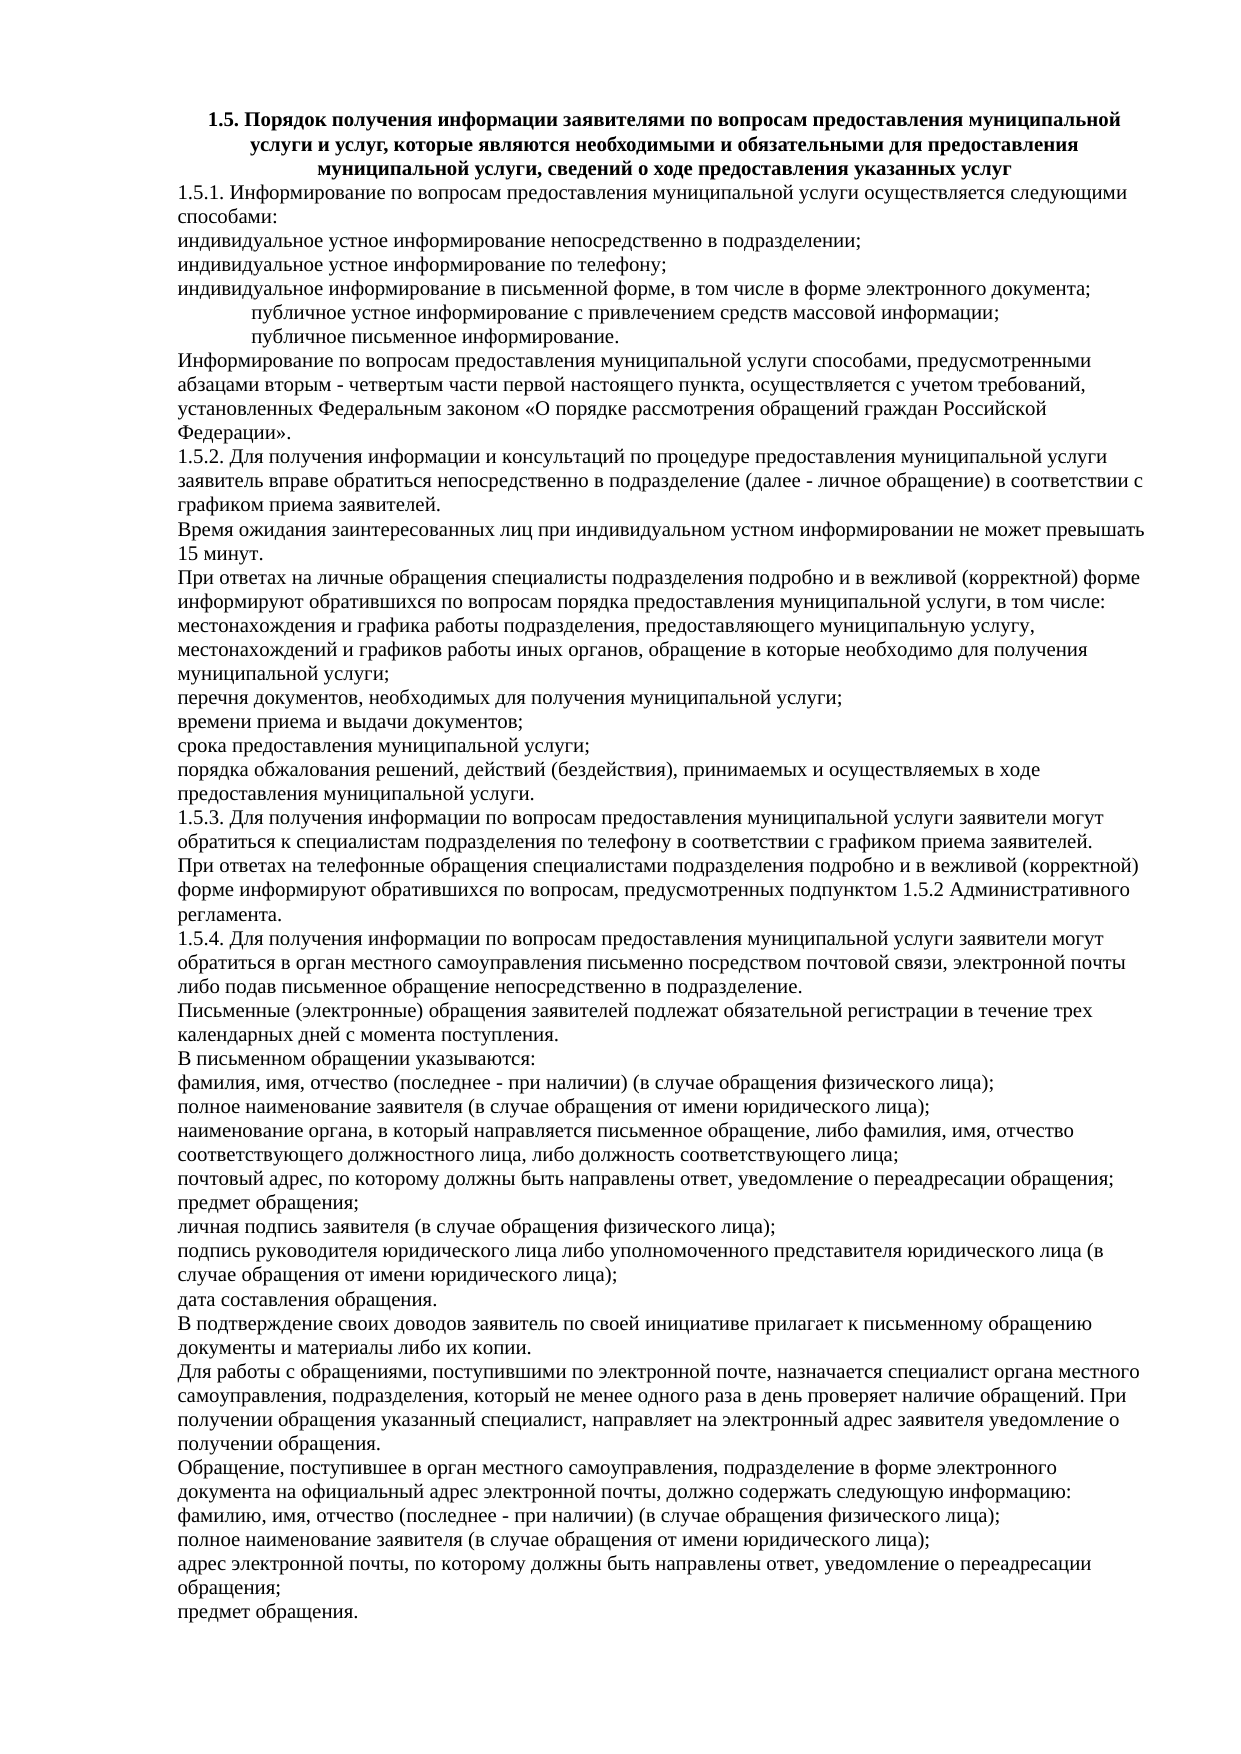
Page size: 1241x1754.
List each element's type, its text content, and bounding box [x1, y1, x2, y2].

text индивидуальное информирование в письменной форме, в том числе в форме электронного документа; [177, 276, 1152, 300]
text предмет обращения; [177, 1190, 1152, 1214]
text Для работы с обращениями, поступившими по электронной почте, назначается специалист органа местного самоуправления, подразделения, который не менее одного раза в день проверяет наличие обращений. При получении обращения указанный специалист, направляет на электронный адрес заявителя уведомление о получении обращения. [177, 1359, 1152, 1455]
text Время ожидания заинтересованных лиц при индивидуальном устном информировании не может превышать 15 минут. [177, 516, 1152, 564]
text Письменные (электронные) обращения заявителей подлежат обязательной регистрации в течение трех календарных дней с момента поступления. [177, 998, 1152, 1046]
text индивидуальное устное информирование по телефону; [177, 252, 1152, 276]
text 1.5. Порядок получения информации заявителями по вопросам предоставления муниципальной услуги и услуг, которые являются необходимыми и обязательными для предоставления муниципальной услуги, сведений о ходе предоставления указанных услуг [177, 107, 1152, 179]
text порядка обжалования решений, действий (бездействия), принимаемых и осуществляемых в ходе предоставления муниципальной услуги. [177, 757, 1152, 805]
text адрес электронной почты, по которому должны быть направлены ответ, уведомление о переадресации обращения; [177, 1551, 1152, 1599]
text личная подпись заявителя (в случае обращения физического лица); [177, 1214, 1152, 1238]
text наименование органа, в который направляется письменное обращение, либо фамилия, имя, отчество соответствующего должностного лица, либо должность соответствующего лица; [177, 1118, 1152, 1166]
text времени приема и выдачи документов; [177, 709, 1152, 733]
text публичное устное информирование с привлечением средств массовой информации; [177, 300, 1152, 324]
text фамилию, имя, отчество (последнее - при наличии) (в случае обращения физического лица); [177, 1503, 1152, 1527]
text В подтверждение своих доводов заявитель по своей инициативе прилагает к письменному обращению документы и материалы либо их копии. [177, 1311, 1152, 1359]
text 1.5.2. Для получения информации и консультаций по процедуре предоставления муниципальной услуги заявитель вправе обратиться непосредственно в подразделение (далее - личное обращение) в соответствии с графиком приема заявителей. [177, 444, 1152, 516]
text местонахождения и графика работы подразделения, предоставляющего муниципальную услугу, местонахождений и графиков работы иных органов, обращение в которые необходимо для получения муниципальной услуги; [177, 613, 1152, 685]
text 1.5.1. Информирование по вопросам предоставления муниципальной услуги осуществляется следующими способами: [177, 179, 1152, 228]
text полное наименование заявителя (в случае обращения от имени юридического лица); [177, 1094, 1152, 1118]
text индивидуальное устное информирование непосредственно в подразделении; [177, 228, 1152, 252]
text срока предоставления муниципальной услуги; [177, 733, 1152, 757]
text фамилия, имя, отчество (последнее - при наличии) (в случае обращения физического лица); [177, 1070, 1152, 1094]
text публичное письменное информирование. [177, 324, 1152, 348]
text При ответах на телефонные обращения специалистами подразделения подробно и в вежливой (корректной) форме информируют обратившихся по вопросам, предусмотренных подпунктом 1.5.2 Административного регламента. [177, 853, 1152, 926]
text В письменном обращении указываются: [177, 1046, 1152, 1070]
text 1.5.4. Для получения информации по вопросам предоставления муниципальной услуги заявители могут обратиться в орган местного самоуправления письменно посредством почтовой связи, электронной почты либо подав письменное обращение непосредственно в подразделение. [177, 926, 1152, 998]
text Обращение, поступившее в орган местного самоуправления, подразделение в форме электронного документа на официальный адрес электронной почты, должно содержать следующую информацию: [177, 1455, 1152, 1503]
text почтовый адрес, по которому должны быть направлены ответ, уведомление о переадресации обращения; [177, 1166, 1152, 1190]
text подпись руководителя юридического лица либо уполномоченного представителя юридического лица (в случае обращения от имени юридического лица); [177, 1238, 1152, 1286]
text полное наименование заявителя (в случае обращения от имени юридического лица); [177, 1527, 1152, 1551]
text 1.5.3. Для получения информации по вопросам предоставления муниципальной услуги заявители могут обратиться к специалистам подразделения по телефону в соответствии с графиком приема заявителей. [177, 805, 1152, 853]
text перечня документов, необходимых для получения муниципальной услуги; [177, 685, 1152, 709]
text дата составления обращения. [177, 1286, 1152, 1311]
text Информирование по вопросам предоставления муниципальной услуги способами, предусмотренными абзацами вторым - четвертым части первой настоящего пункта, осуществляется с учетом требований, установленных Федеральным законом «О порядке рассмотрения обращений граждан Российской Федерации». [177, 348, 1152, 444]
text предмет обращения. [177, 1599, 1152, 1623]
text При ответах на личные обращения специалисты подразделения подробно и в вежливой (корректной) форме информируют обратившихся по вопросам порядка предоставления муниципальной услуги, в том числе: [177, 564, 1152, 613]
